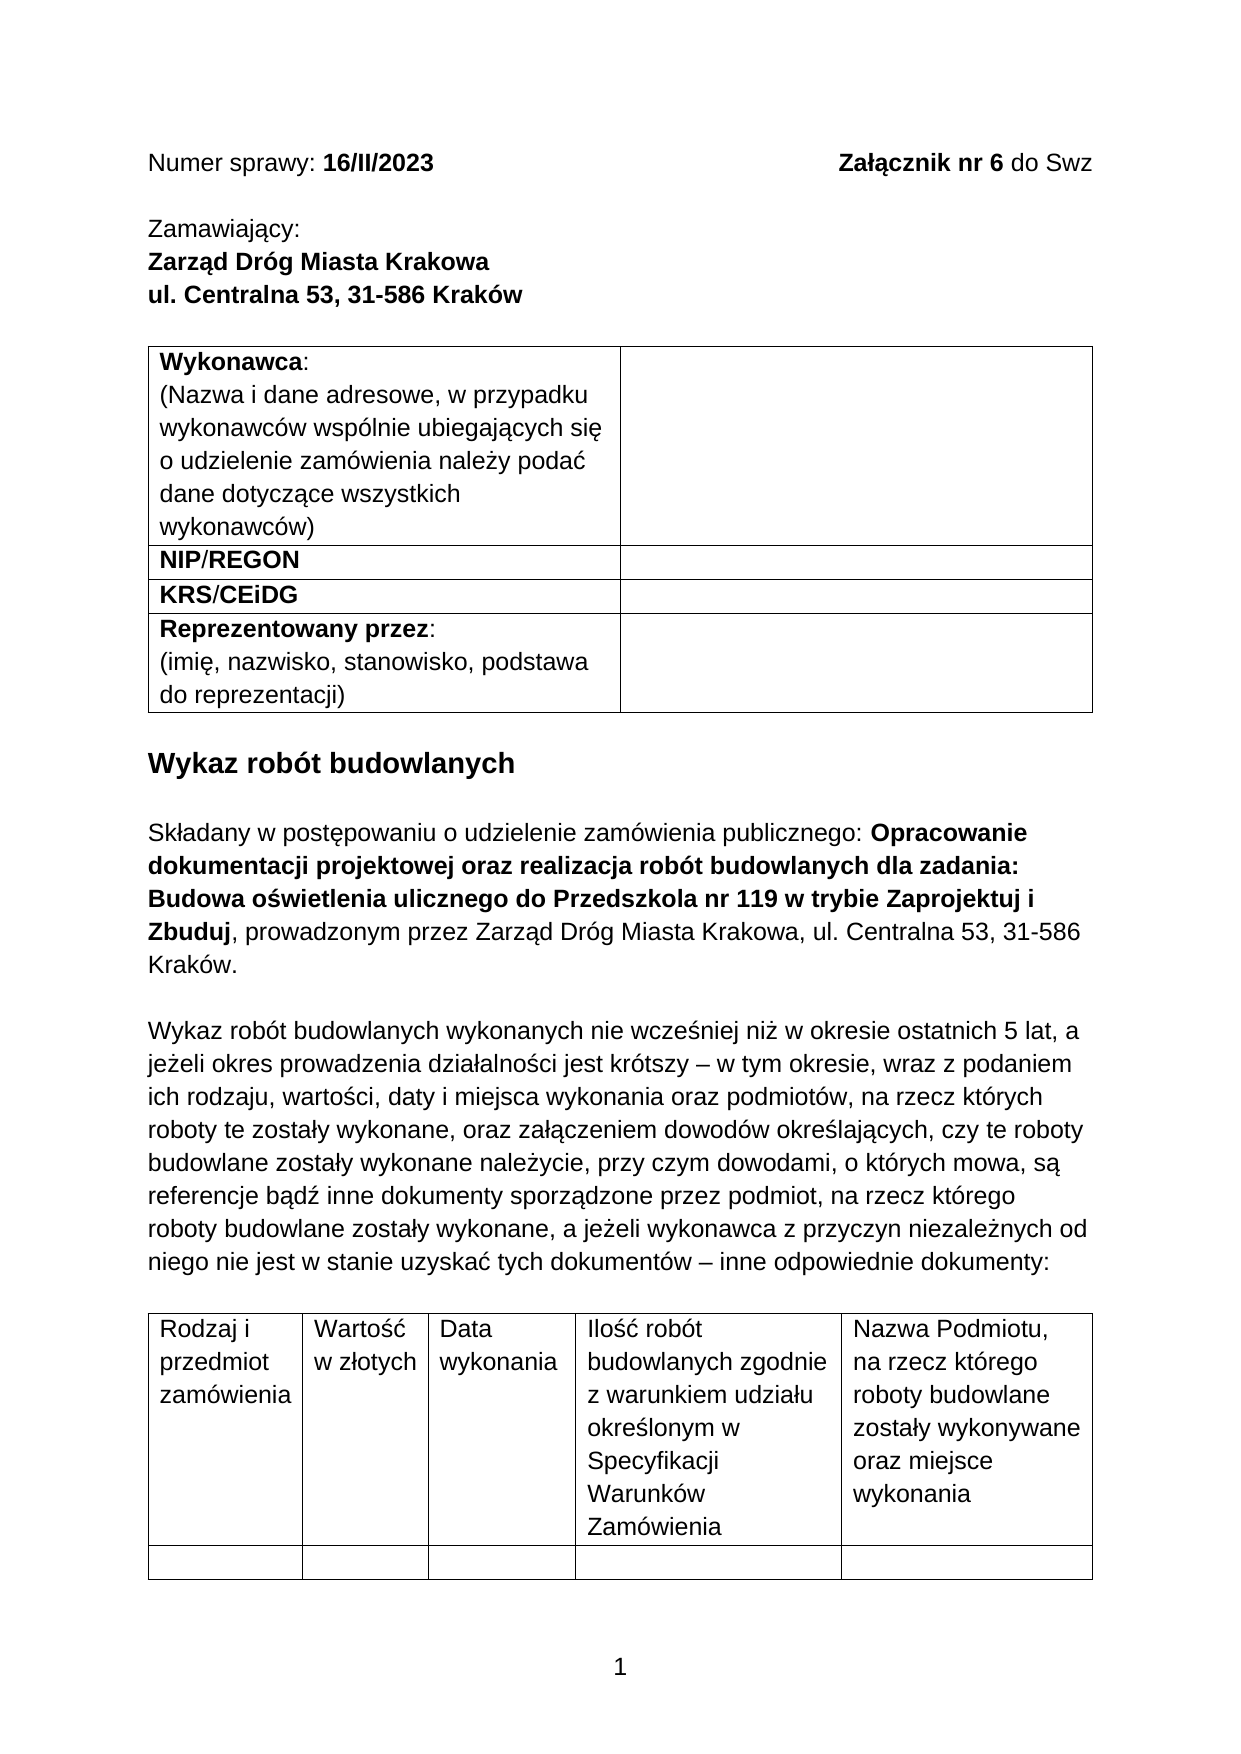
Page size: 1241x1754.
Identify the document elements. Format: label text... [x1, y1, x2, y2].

table_header Nazwa Podmiotu, na rzecz którego roboty budowlane zostały wykonywane oraz miejsce wykonania [842, 1314, 1092, 1545]
table_cell [303, 1546, 428, 1579]
table_header Ilość robót budowlanych zgodnie z warunkiem udziału określonym w Specyfikacji Warunków Zamówienia [576, 1314, 841, 1545]
table_header [621, 347, 1092, 544]
table_cell NIP/REGON [149, 546, 620, 578]
table_cell [429, 1546, 575, 1579]
table_cell [621, 614, 1092, 712]
table_cell [842, 1546, 1092, 1579]
table_header Wartość w złotych [303, 1314, 428, 1545]
table_header Rodzaj i przedmiot zamówienia [149, 1314, 302, 1545]
table_header Wykonawca: (Nazwa i dane adresowe, w przypadku wykonawców wspólnie ubiegających się o udzielenie zamówienia należy podać dane dotyczące wszystkich wykonawców) [149, 347, 620, 544]
table_header Data wykonania [429, 1314, 575, 1545]
text Wykaz robót budowlanych [148, 746, 1093, 780]
table_cell KRS/CEiDG [149, 580, 620, 613]
text Zarząd Dróg Miasta Krakowa [148, 247, 1093, 275]
text ul. Centralna 53, 31-586 Kraków [148, 280, 1093, 308]
table_cell [149, 1546, 302, 1579]
table_cell [576, 1546, 841, 1579]
table_cell [621, 580, 1092, 613]
text Wykaz robót budowlanych wykonanych nie wcześniej niż w okresie ostatnich 5 lat, a jeżeli okres prowadzenia działalności jest krótszy – w tym okresie, wraz z podaniem ich rodzaju, wartości, daty i miejsca wykonania oraz podmiotów, na rzecz których roboty te zostały wykonane, oraz załączeniem dowodów określających, czy te roboty budowlane zostały wykonane należycie, przy czym dowodami, o których mowa, są referencje bądź inne dokumenty sporządzone przez podmiot, na rzecz którego roboty budowlane zostały wykonane, a jeżeli wykonawca z przyczyn niezależnych od niego nie jest w stanie uzyskać tych dokumentów – inne odpowiednie dokumenty: [148, 1016, 1093, 1276]
text Zamawiający: [148, 214, 1093, 242]
text Składany w postępowaniu o udzielenie zamówienia publicznego: Opracowanie dokumentacji projektowej oraz realizacja robót budowlanych dla zadania: Budowa oświetlenia ulicznego do Przedszkola nr 119 w trybie Zaprojektuj i Zbuduj, prowadzonym przez Zarząd Dróg Miasta Krakowa, ul. Centralna 53, 31-586 Kraków. [148, 818, 1093, 979]
table_cell Reprezentowany przez: (imię, nazwisko, stanowisko, podstawa do reprezentacji) [149, 614, 620, 712]
text Numer sprawy: 16/II/2023 Załącznik nr 6 do Swz [148, 148, 1093, 176]
table_cell [621, 546, 1092, 578]
